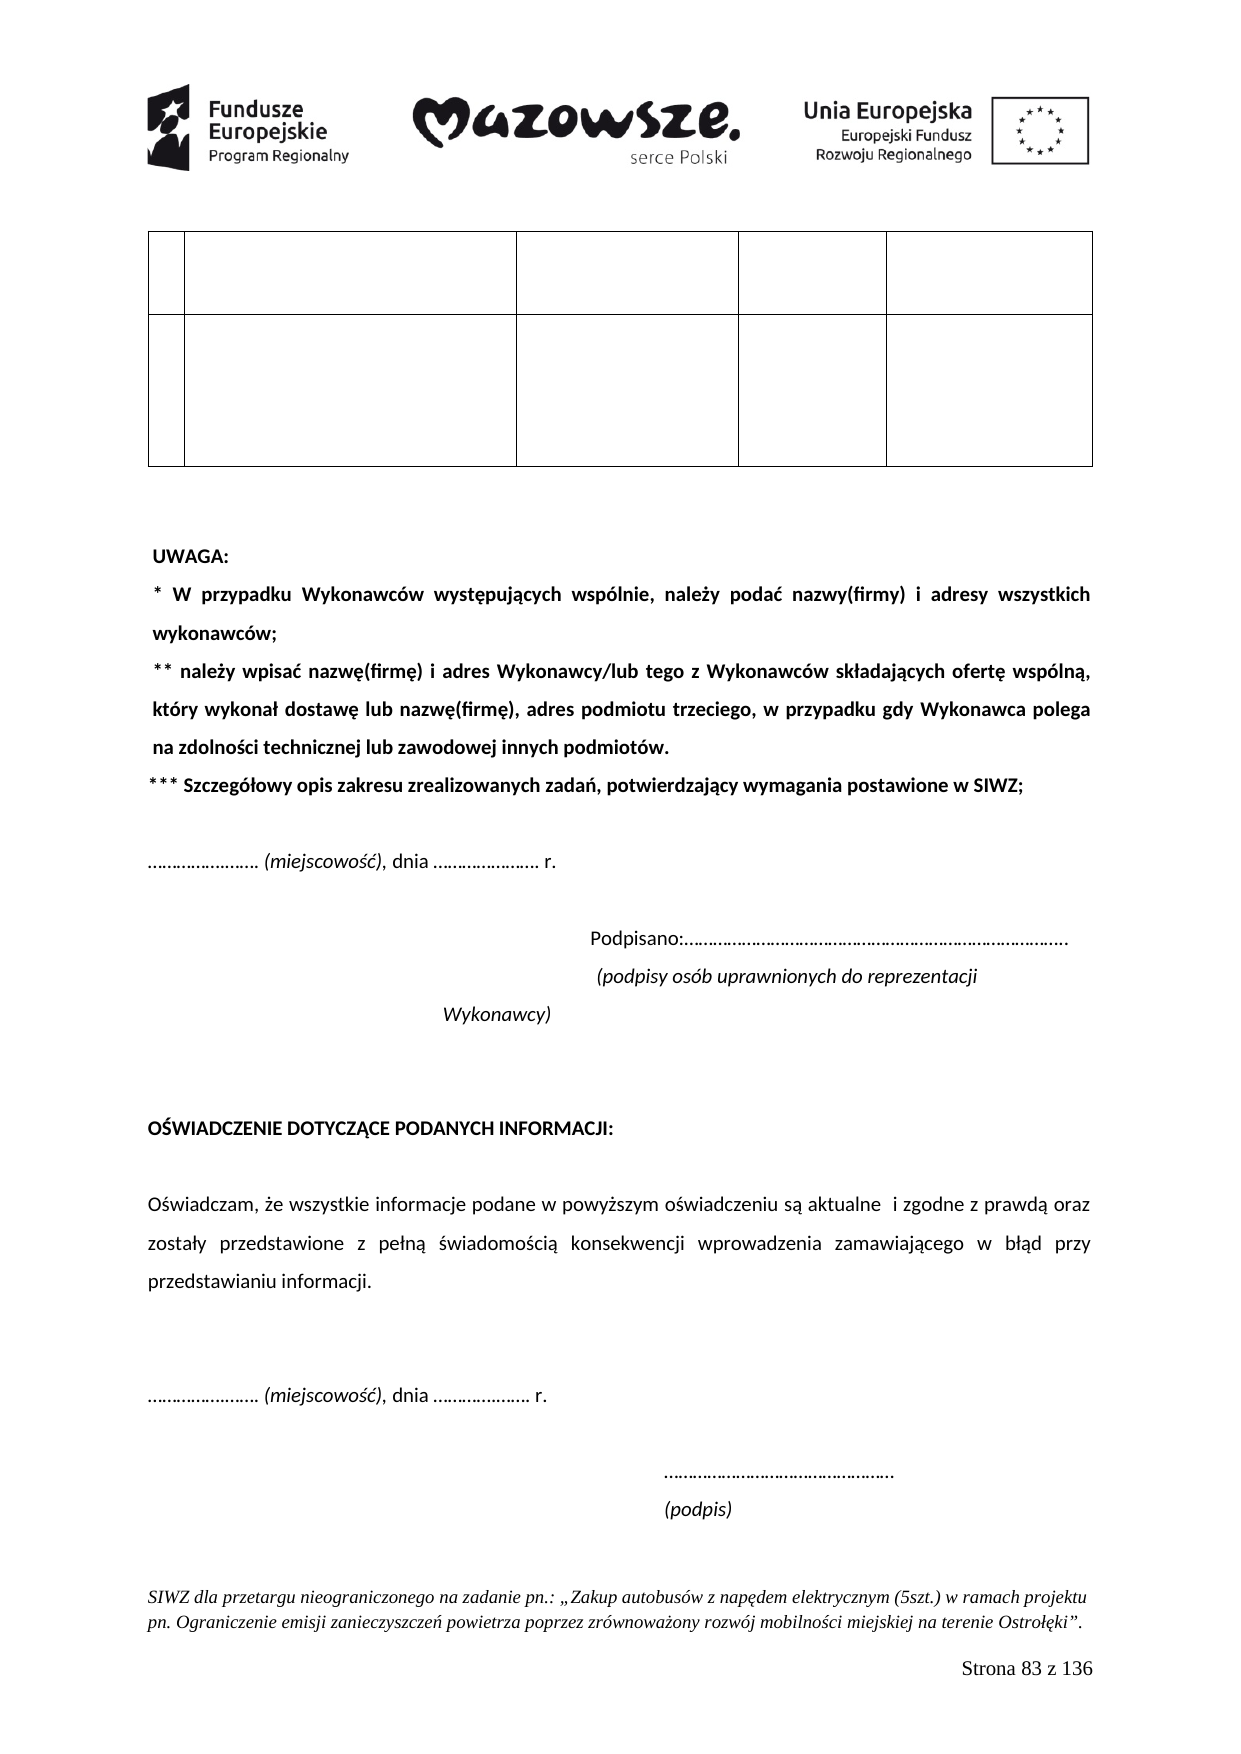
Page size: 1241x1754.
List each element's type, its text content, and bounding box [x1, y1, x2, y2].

table_cell [185, 315, 516, 466]
text * W przypadku Wykonawców występujących wspólnie, należy podać nazwy(firmy) i adresy wszystkich wykonawców; [152, 582, 1093, 645]
text …………….……. (miejscowość), dnia …………………. r. [148, 848, 1093, 874]
table_cell [739, 315, 886, 466]
text Podpisano:…………………………………………………………………….. [516, 925, 1093, 950]
text *** Szczegółowy opis zakresu zrealizowanych zadań, potwierdzający wymagania postawione w SIWZ; [148, 772, 1093, 798]
table_cell [149, 315, 184, 466]
text ** należy wpisać nazwę(firmę) i adres Wykonawcy/lub tego z Wykonawców składających ofertę wspólną, który wykonał dostawę lub nazwę(firmę), adres podmiotu trzeciego, w przypadku gdy Wykonawca polega na zdolności technicznej lub zawodowej innych podmiotów. [152, 658, 1093, 759]
table_cell [149, 232, 184, 313]
text …………….……. (miejscowość), dnia ………….……. r. [148, 1382, 1093, 1408]
table_cell [887, 232, 1092, 313]
text ………………………………………… [148, 1458, 1093, 1484]
text Oświadczam, że wszystkie informacje podane w powyższym oświadczeniu są aktualne i zgodne z prawdą oraz zostały przedstawione z pełną świadomością konsekwencji wprowadzenia zamawiającego w błąd przy przedstawianiu informacji. [148, 1192, 1093, 1293]
text OŚWIADCZENIE DOTYCZĄCE PODANYCH INFORMACJI: [148, 1115, 1093, 1141]
text UWAGA: [152, 543, 1093, 569]
table_cell [185, 232, 516, 313]
text (podpis) [590, 1497, 1093, 1522]
table_cell [887, 315, 1092, 466]
text (podpisy osób uprawnionych do reprezentacji Wykonawcy) [443, 963, 1093, 1026]
table_cell [739, 232, 886, 313]
table_cell [517, 315, 738, 466]
table_cell [517, 232, 738, 313]
picture [147, 84, 1093, 171]
